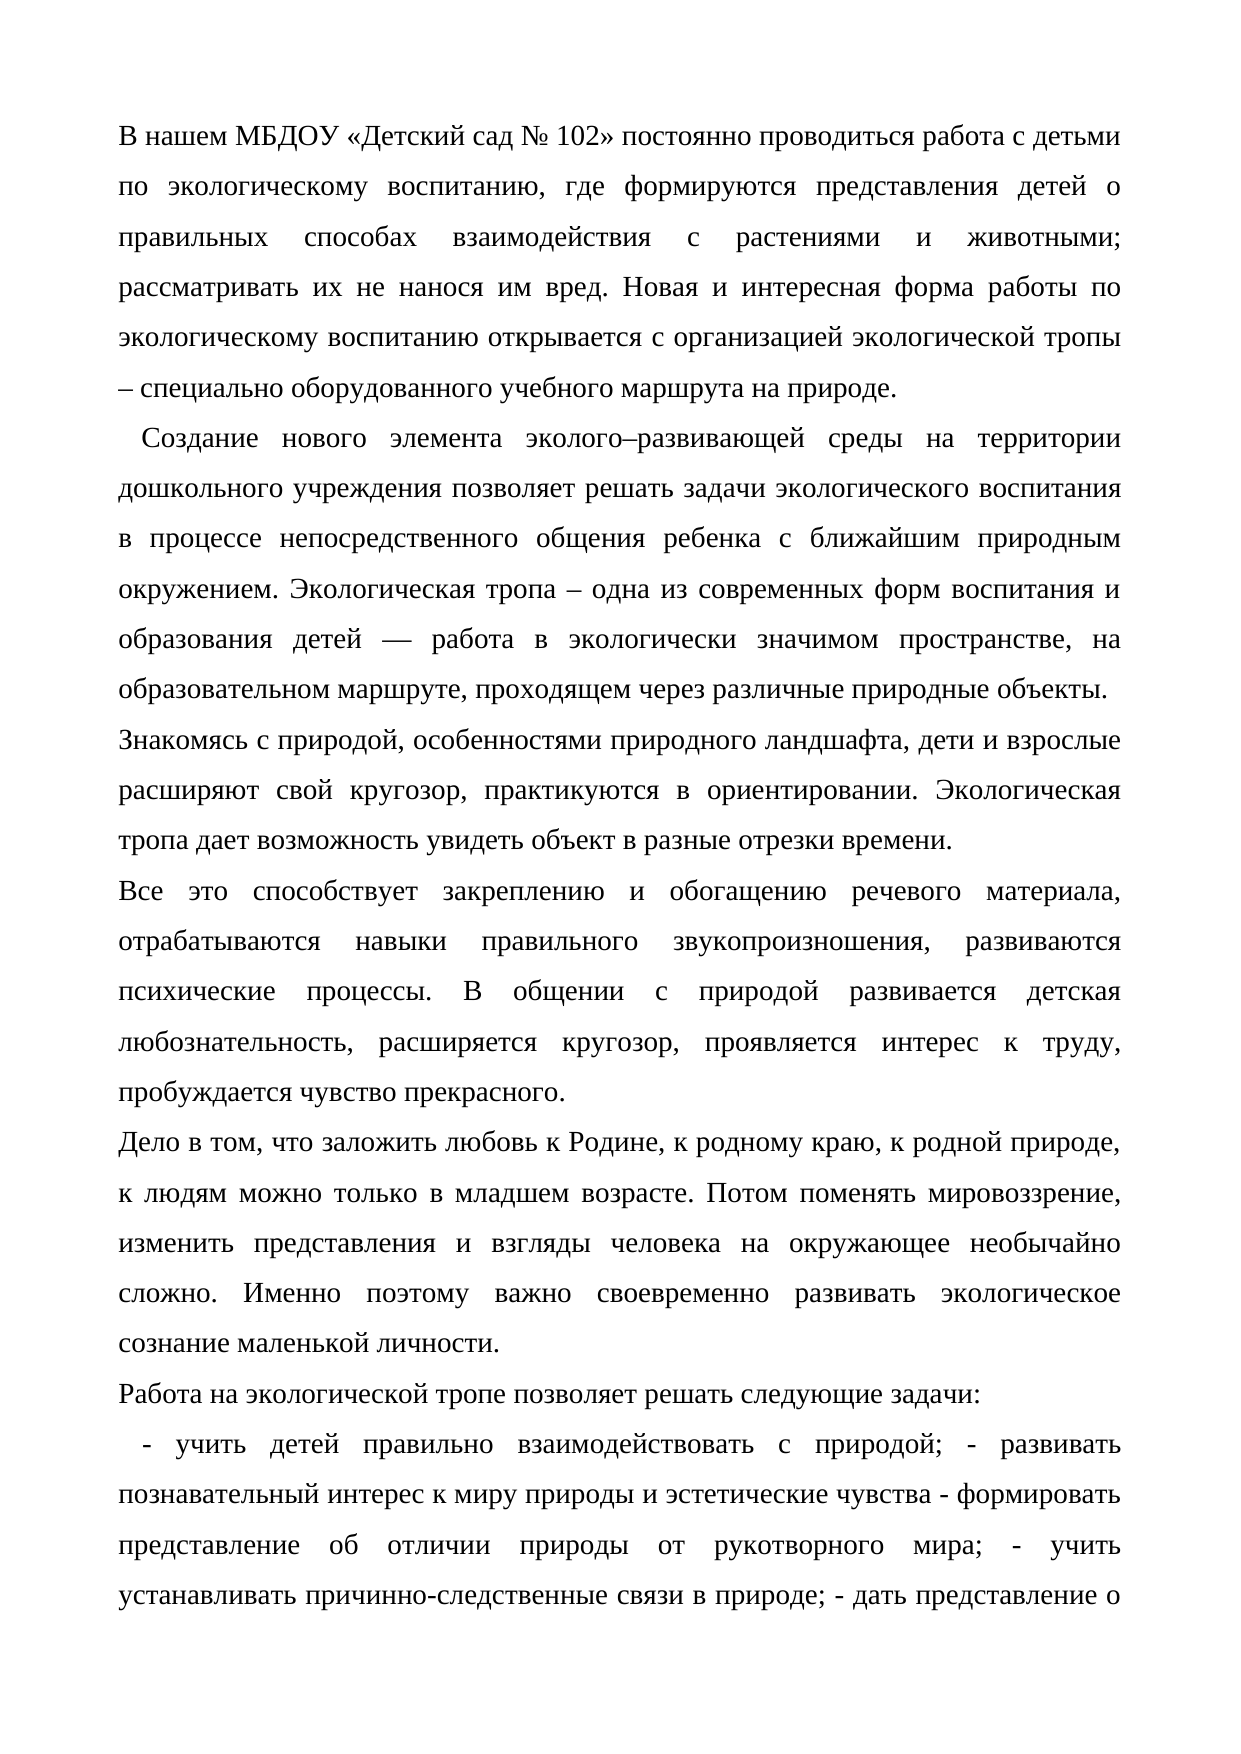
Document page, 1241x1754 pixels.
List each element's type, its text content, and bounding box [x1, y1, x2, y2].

text Все это способствует закреплению и обогащению речевого материала, отрабатываются навыки правильного звукопроизношения, развиваются психические процессы. В общении с природой развивается детская любознательность, расширяется кругозор, проявляется интерес к труду, пробуждается чувство прекрасного. [118, 873, 1122, 1108]
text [118, 1426, 1122, 1611]
text Создание нового элемента эколого–развивающей среды на территории дошкольного учреждения позволяет решать задачи экологического воспитания в процессе непосредственного общения ребенка с ближайшим природным окружением. Экологическая тропа – одна из современных форм воспитания и образования детей — работа в экологически значимом пространстве, на образовательном маршруте, проходящем через различные природные объекты. [118, 420, 1122, 705]
text В нашем МБДОУ «Детский сад № 102» постоянно проводиться работа с детьми по экологическому воспитанию, где формируются представления детей о правильных способах взаимодействия с растениями и животными; рассматривать их не нанося им вред. Новая и интересная форма работы по экологическому воспитанию открывается с организацией экологической тропы – специально оборудованного учебного маршрута на природе. [118, 118, 1122, 403]
text Знакомясь с природой, особенностями природного ландшафта, дети и взрослые расширяют свой кругозор, практикуются в ориентировании. Экологическая тропа дает возможность увидеть объект в разные отрезки времени. [118, 722, 1122, 856]
text Работа на экологической тропе позволяет решать следующие задачи: [118, 1376, 1122, 1409]
text Дело в том, что заложить любовь к Родине, к родному краю, к родной природе, к людям можно только в младшем возрасте. Потом поменять мировоззрение, изменить представления и взгляды человека на окружающее необычайно сложно. Именно поэтому важно своевременно развивать экологическое сознание маленькой личности. [118, 1124, 1122, 1359]
